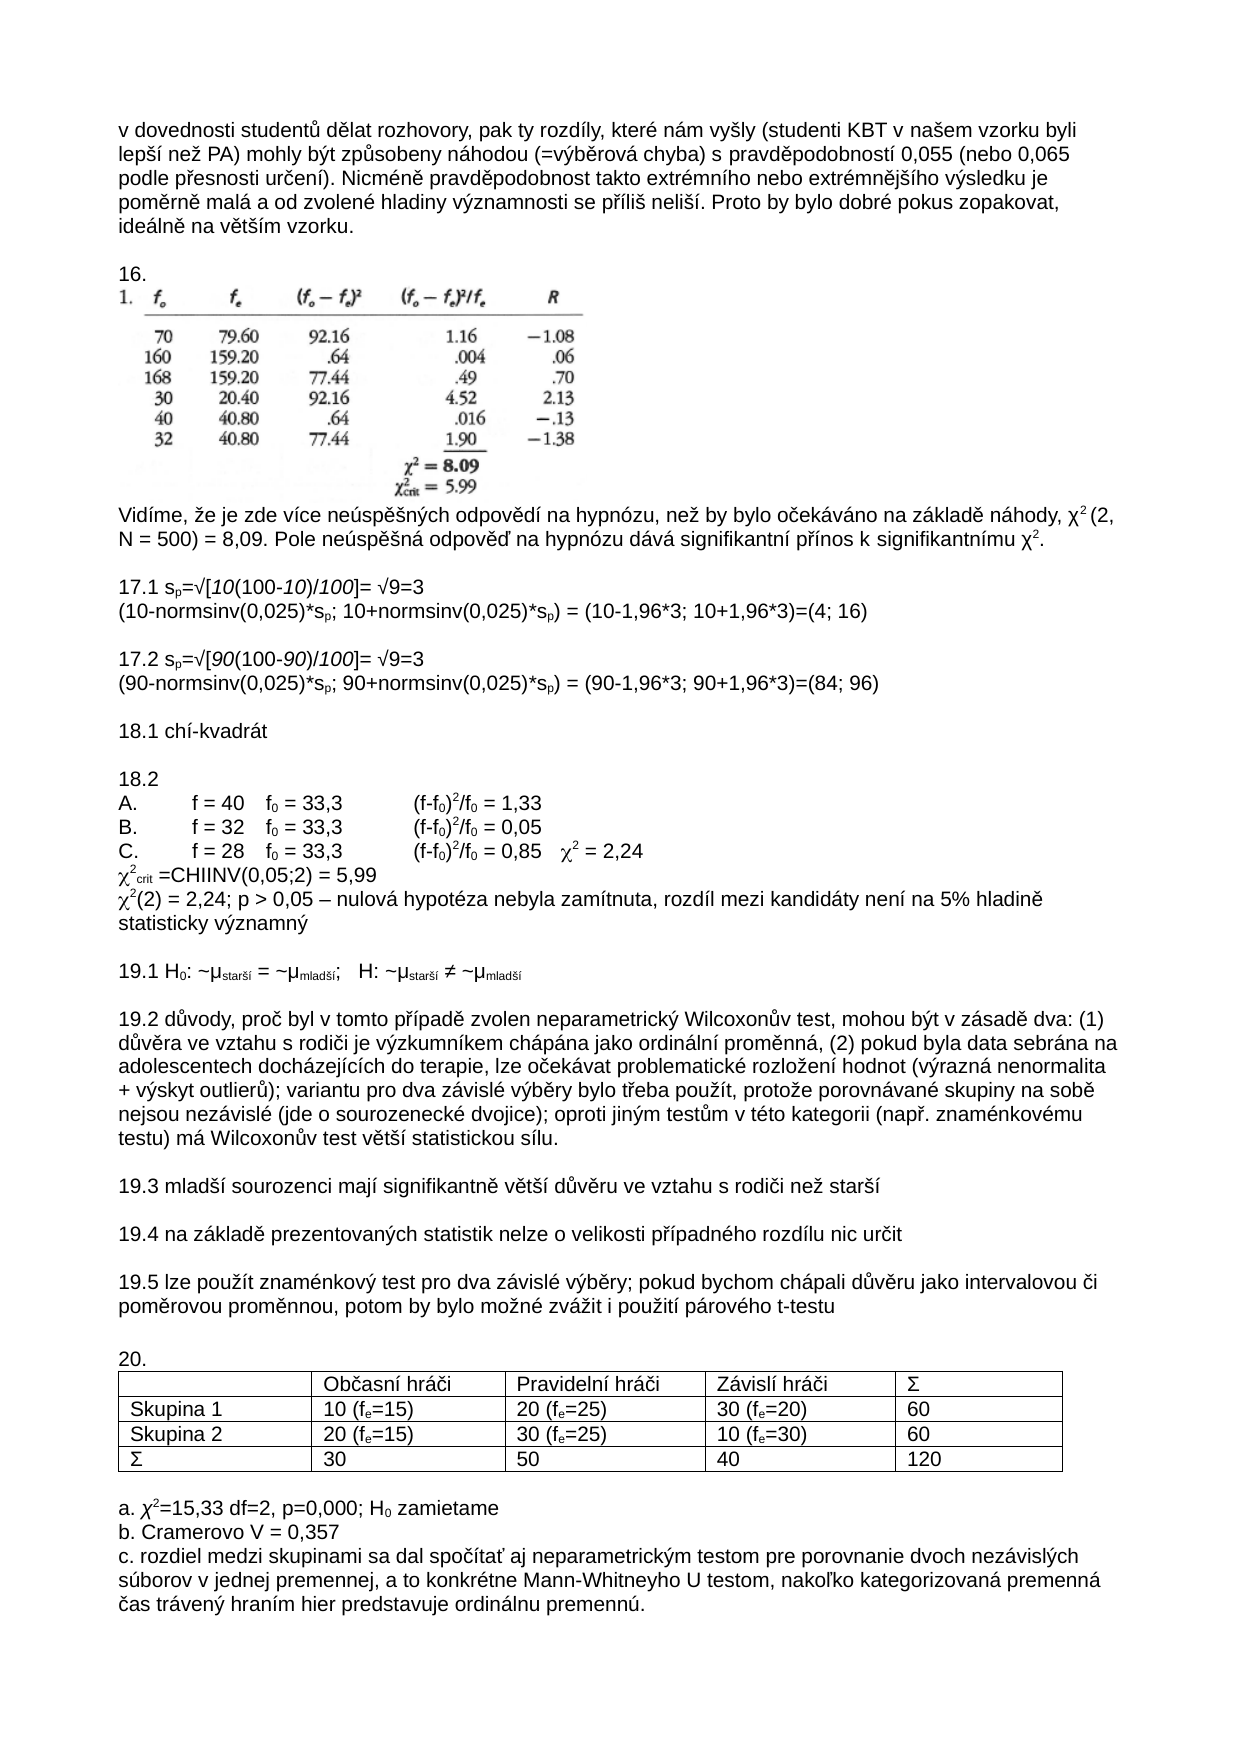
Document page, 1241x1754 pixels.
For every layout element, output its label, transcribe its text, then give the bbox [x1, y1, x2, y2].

table_cell 60 [896, 1422, 1062, 1446]
text 19.4 na základě prezentovaných statistik nelze o velikosti případného rozdílu nic určit [118, 1222, 1122, 1246]
table_header Pravidelní hráči [506, 1372, 705, 1396]
table_cell Σ [119, 1447, 311, 1471]
table_cell 20 (fe=15) [312, 1422, 505, 1446]
text 17.2 sp=√[90(100-90)/100]= √9=3 [118, 647, 1122, 671]
table_header Občasní hráči [312, 1372, 505, 1396]
text 19.5 lze použít znaménkový test pro dva závislé výběry; pokud bychom chápali důvěru jako intervalovou či poměrovou proměnnou, potom by bylo možné zvážit i použití párového t-testu [118, 1270, 1122, 1318]
table_cell 30 (fe=20) [706, 1397, 895, 1421]
table_header Závislí hráči [706, 1372, 895, 1396]
text C. f = 28 f0 = 33,3 (f-f0)2/f0 = 0,85 2 = 2,24 [118, 838, 1122, 862]
table_cell 30 (fe=25) [506, 1422, 705, 1446]
text (90-normsinv(0,025)*sp; 90+normsinv(0,025)*sp) = (90-1,96*3; 90+1,96*3)=(84; 96) [118, 671, 1122, 695]
table_cell 40 [706, 1447, 895, 1471]
table_cell 10 (fe=30) [706, 1422, 895, 1446]
text B. f = 32 f0 = 33,3 (f-f0)2/f0 = 0,05 [118, 814, 1122, 838]
text (10-normsinv(0,025)*sp; 10+normsinv(0,025)*sp) = (10-1,96*3; 10+1,96*3)=(4; 16) [118, 599, 1122, 623]
text a. χ2=15,33 df=2, p=0,000; H0 zamietame [118, 1496, 1122, 1519]
table_header Σ [896, 1372, 1062, 1396]
table_cell 10 (fe=15) [312, 1397, 505, 1421]
table_cell 120 [896, 1447, 1062, 1471]
text A. f = 40 f0 = 33,3 (f-f0)2/f0 = 1,33 [118, 791, 1122, 814]
text 16. [118, 262, 1122, 286]
text c. rozdiel medzi skupinami sa dal spočítať aj neparametrickým testom pre porovnanie dvoch nezávislých súborov v jednej premennej, a to konkrétne Mann-Whitneyho U testom, nakoľko kategorizovaná premenná čas trávený hraním hier predstavuje ordinálnu premennú. [118, 1543, 1122, 1615]
text 19.1 H0: ~μstarší = ~μmladší; H: ~μstarší ≠ ~μmladší [118, 958, 1122, 982]
text 19.3 mladší sourozenci mají signifikantně větší důvěru ve vztahu s rodiči než starší [118, 1174, 1122, 1198]
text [118, 118, 1122, 238]
table_cell Skupina 2 [119, 1422, 311, 1446]
text 17.1 sp=√[10(100-10)/100]= √9=3 [118, 575, 1122, 599]
text Vidíme, že je zde více neúspěšných odpovědí na hypnózu, než by bylo očekáváno na základě náhody, χ2 (2, N = 500) = 8,09. Pole neúspěšná odpověď na hypnózu dává signifikantní přínos k signifikantnímu χ2. [118, 503, 1122, 551]
table_header [119, 1372, 311, 1396]
text 19.2 důvody, proč byl v tomto případě zvolen neparametrický Wilcoxonův test, mohou být v zásadě dva: (1) důvěra ve vztahu s rodiči je výzkumníkem chápána jako ordinální proměnná, (2) pokud byla data sebrána na adolescentech docházejících do terapie, lze očekávat problematické rozložení hodnot (výrazná nenormalita + výskyt outlierů); variantu pro dva závislé výběry bylo třeba použít, protože porovnávané skupiny na sobě nejsou nezávislé (jde o sourozenecké dvojice); oproti jiným testům v této kategorii (např. znaménkovému testu) má Wilcoxonův test větší statistickou sílu. [118, 1006, 1122, 1150]
text 2crit =CHIINV(0,05;2) = 5,99 [118, 862, 1122, 887]
text b. Cramerovo V = 0,357 [118, 1519, 1122, 1543]
text 18.2 [118, 767, 1122, 791]
text 20. [118, 1347, 1122, 1371]
table_cell 60 [896, 1397, 1062, 1421]
table_cell Skupina 1 [119, 1397, 311, 1421]
table_cell 50 [506, 1447, 705, 1471]
text 18.1 chí-kvadrát [118, 719, 1122, 743]
table_cell 30 [312, 1447, 505, 1471]
table_cell 20 (fe=25) [506, 1397, 705, 1421]
text 2(2) = 2,24; p > 0,05 – nulová hypotéza nebyla zamítnuta, rozdíl mezi kandidáty není na 5% hladině statisticky významný [118, 887, 1122, 934]
